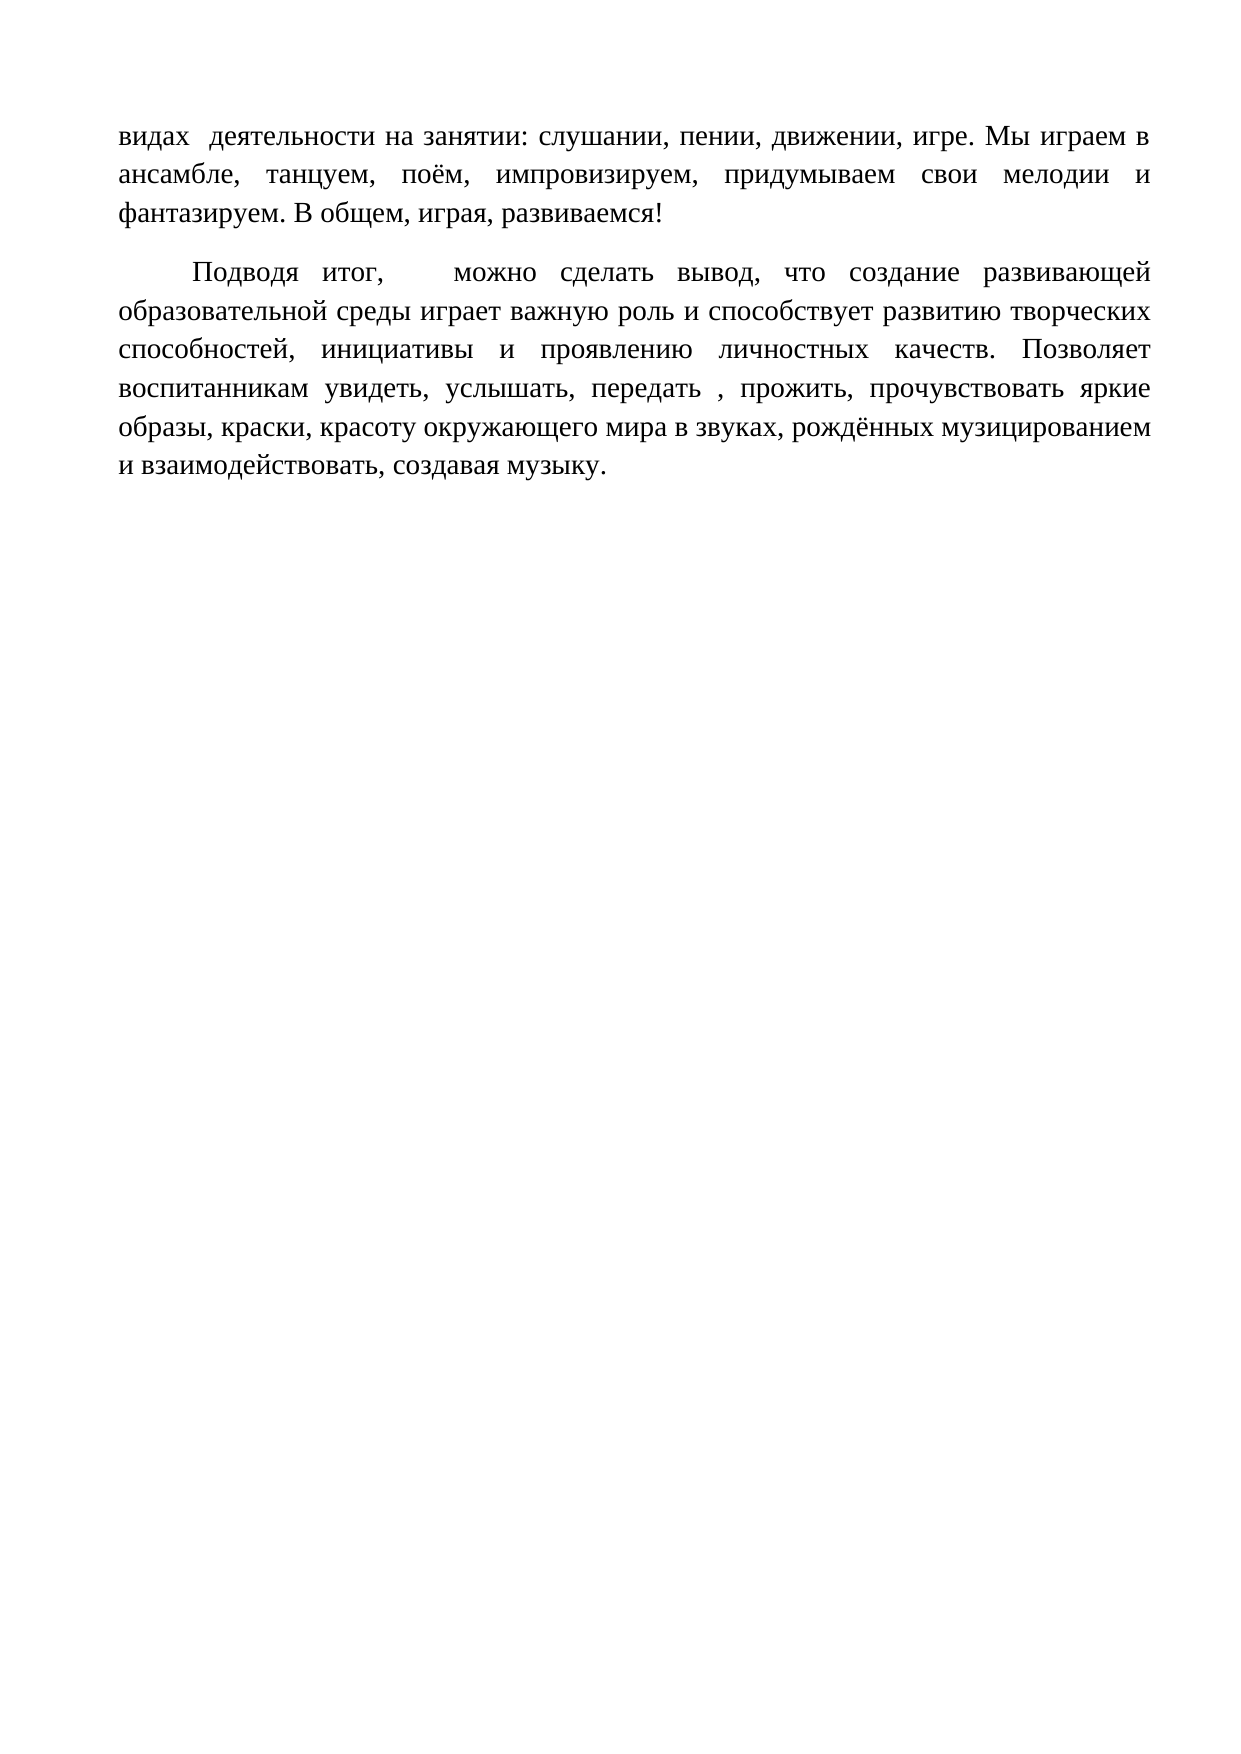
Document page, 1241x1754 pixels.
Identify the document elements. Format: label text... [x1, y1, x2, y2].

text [118, 118, 1152, 229]
text Подводя итог, можно сделать вывод, что создание развивающей образовательной среды играет важную роль и способствует развитию творческих способностей, инициативы и проявлению личностных качеств. Позволяет воспитанникам увидеть, услышать, передать , прожить, прочувствовать яркие образы, краски, красоту окружающего мира в звуках, рождённых музицированием и взаимодействовать, создавая музыку. [118, 254, 1152, 481]
